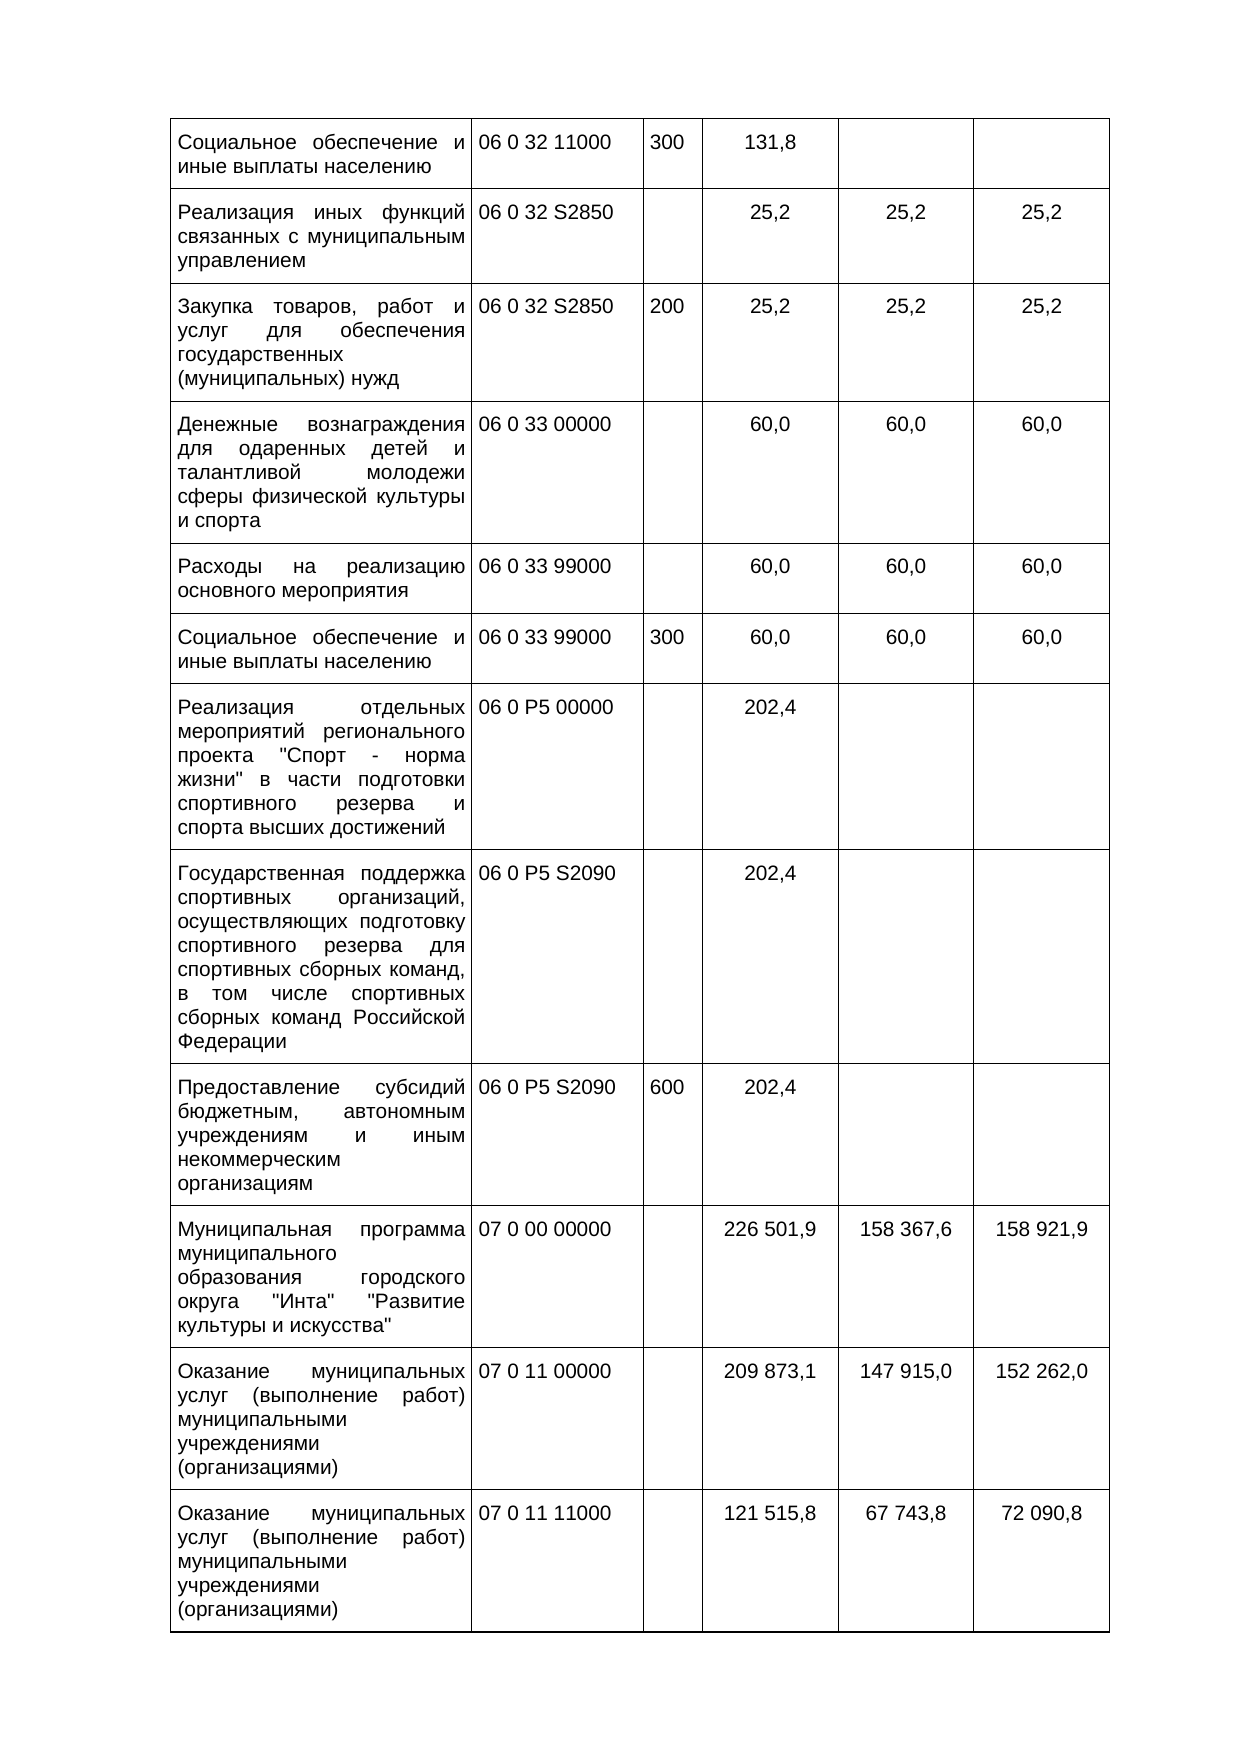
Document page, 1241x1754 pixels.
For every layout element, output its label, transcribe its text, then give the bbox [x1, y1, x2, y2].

table_cell 200 [644, 284, 702, 401]
table_cell Муниципальная программа муниципального образования городского округа "Инта" "Развитие культуры и искусства" [171, 1206, 471, 1347]
table_cell [644, 1490, 702, 1631]
table_cell 60,0 [703, 614, 838, 683]
table_cell 147 915,0 [839, 1348, 973, 1489]
table_cell [644, 402, 702, 543]
table_cell 60,0 [703, 402, 838, 543]
table_cell [839, 1064, 973, 1205]
table_cell 300 [644, 614, 702, 683]
table_cell 60,0 [839, 402, 973, 543]
table_cell 300 [644, 119, 702, 188]
table_cell 67 743,8 [839, 1490, 973, 1631]
table_cell 25,2 [703, 284, 838, 401]
table_cell Реализация иных функций связанных с муниципальным управлением [171, 189, 471, 282]
table_cell 600 [644, 1064, 702, 1205]
table_cell 72 090,8 [974, 1490, 1109, 1631]
table_cell 202,4 [703, 850, 838, 1063]
table_cell 06 0 P5 00000 [472, 684, 643, 849]
table_cell [644, 1348, 702, 1489]
table_cell [644, 544, 702, 613]
table_cell [839, 684, 973, 849]
table_cell 06 0 33 99000 [472, 544, 643, 613]
table_cell 60,0 [974, 614, 1109, 683]
table_cell 06 0 P5 S2090 [472, 850, 643, 1063]
table_cell 60,0 [839, 544, 973, 613]
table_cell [171, 1490, 471, 1631]
table_cell Социальное обеспечение и иные выплаты населению [171, 119, 471, 188]
table_cell 60,0 [974, 544, 1109, 613]
table_cell 131,8 [703, 119, 838, 188]
table_cell [644, 189, 702, 282]
table_cell 25,2 [839, 284, 973, 401]
table_cell 60,0 [974, 402, 1109, 543]
table_cell 25,2 [839, 189, 973, 282]
table_cell 07 0 11 11000 [472, 1490, 643, 1631]
table_cell 06 0 32 S2850 [472, 189, 643, 282]
table_cell 06 0 32 S2850 [472, 284, 643, 401]
table_cell 226 501,9 [703, 1206, 838, 1347]
table_cell Социальное обеспечение и иные выплаты населению [171, 614, 471, 683]
table_cell [839, 850, 973, 1063]
table_cell 209 873,1 [703, 1348, 838, 1489]
table_cell [644, 684, 702, 849]
table_cell [839, 119, 973, 188]
table_cell 121 515,8 [703, 1490, 838, 1631]
table_cell 202,4 [703, 684, 838, 849]
table_cell 158 367,6 [839, 1206, 973, 1347]
table_cell [974, 684, 1109, 849]
table_cell 06 0 33 00000 [472, 402, 643, 543]
table_cell [644, 850, 702, 1063]
table_cell [974, 119, 1109, 188]
table_cell 06 0 P5 S2090 [472, 1064, 643, 1205]
table_cell [974, 1064, 1109, 1205]
table_cell [644, 1206, 702, 1347]
table_cell 07 0 00 00000 [472, 1206, 643, 1347]
table_cell 25,2 [974, 189, 1109, 282]
table_cell Расходы на реализацию основного мероприятия [171, 544, 471, 613]
table_cell Закупка товаров, работ и услуг для обеспечения государственных (муниципальных) нужд [171, 284, 471, 401]
table_cell Предоставление субсидий бюджетным, автономным учреждениям и иным некоммерческим организациям [171, 1064, 471, 1205]
table_cell 152 262,0 [974, 1348, 1109, 1489]
table_cell [974, 850, 1109, 1063]
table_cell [171, 1348, 471, 1489]
table_cell 25,2 [703, 189, 838, 282]
table_cell 07 0 11 00000 [472, 1348, 643, 1489]
table_cell 60,0 [839, 614, 973, 683]
table_cell Реализация отдельных мероприятий регионального проекта "Спорт - норма жизни" в части подготовки спортивного резерва и спорта высших достижений [171, 684, 471, 849]
table_cell 158 921,9 [974, 1206, 1109, 1347]
table_cell 202,4 [703, 1064, 838, 1205]
table_cell Государственная поддержка спортивных организаций, осуществляющих подготовку спортивного резерва для спортивных сборных команд, в том числе спортивных сборных команд Российской Федерации [171, 850, 471, 1063]
table_cell 06 0 33 99000 [472, 614, 643, 683]
table_cell 25,2 [974, 284, 1109, 401]
table_cell 60,0 [703, 544, 838, 613]
table_cell 06 0 32 11000 [472, 119, 643, 188]
table_cell Денежные вознаграждения для одаренных детей и талантливой молодежи сферы физической культуры и спорта [171, 402, 471, 543]
